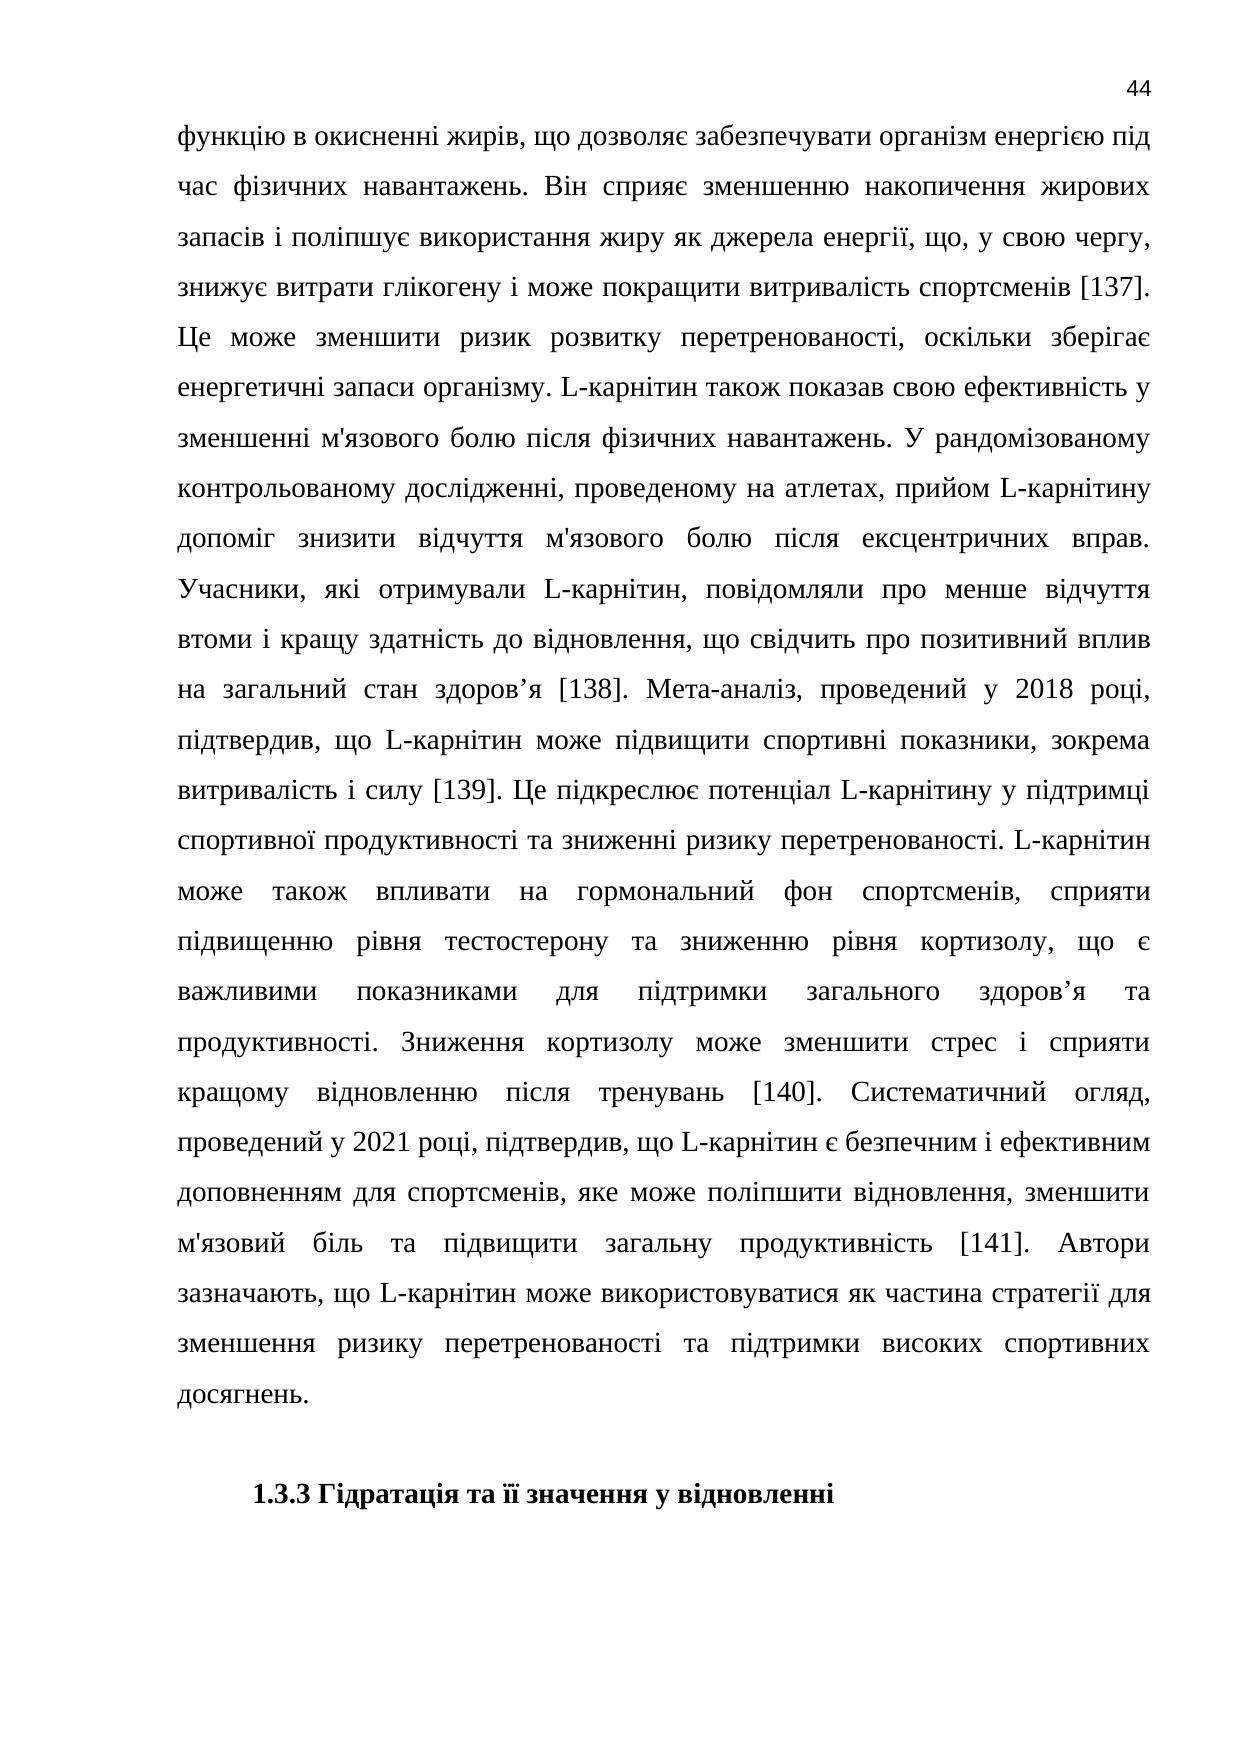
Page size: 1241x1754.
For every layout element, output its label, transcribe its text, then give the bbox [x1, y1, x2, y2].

subtitle 1.3.3 Гідратація та її значення у відновленні [177, 1476, 1151, 1510]
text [177, 118, 1151, 1409]
